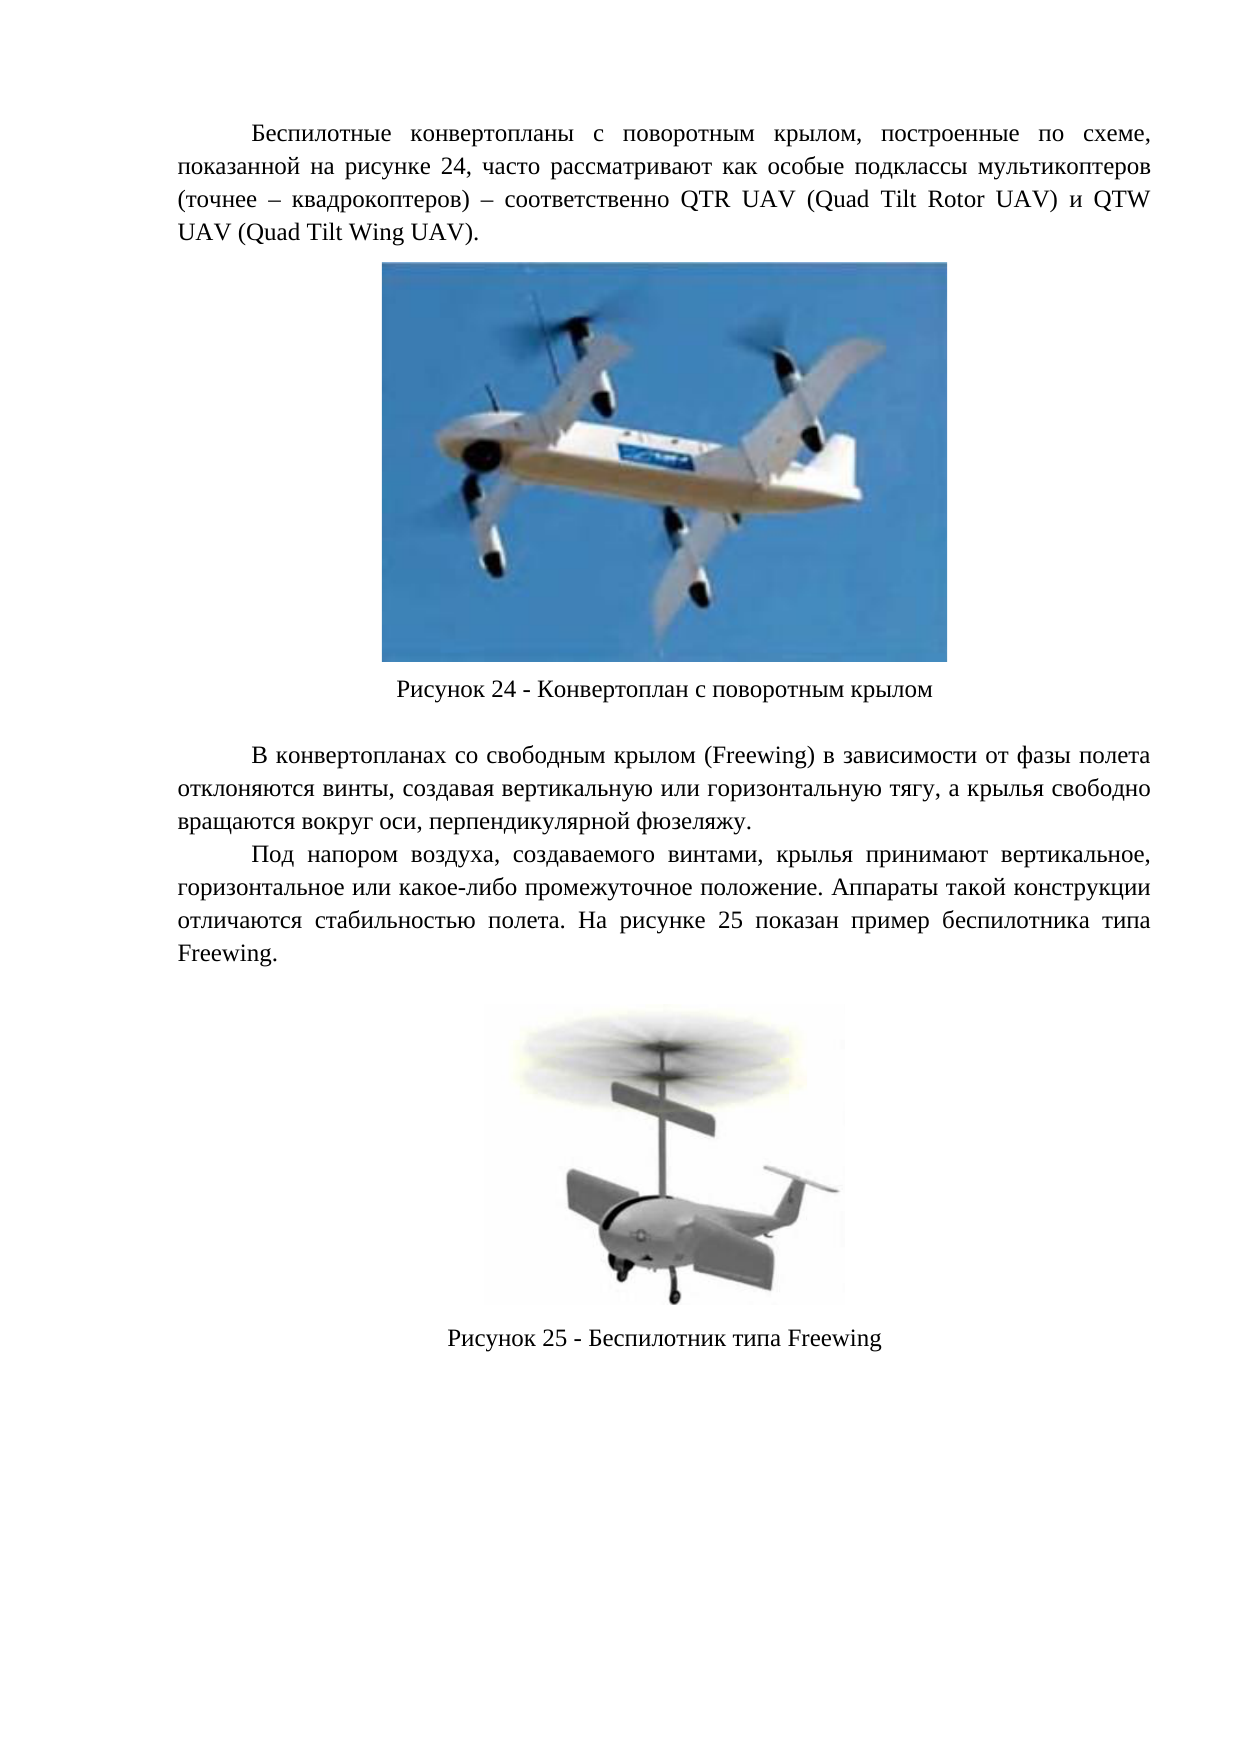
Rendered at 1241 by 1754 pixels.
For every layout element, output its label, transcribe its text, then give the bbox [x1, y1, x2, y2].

text В конвертопланах со свободным крылом (Freewing) в зависимости от фазы полета отклоняются винты, создавая вертикальную или горизонтальную тягу, а крылья свободно вращаются вокруг оси, перпендикулярной фюзеляжу. [177, 802, 1152, 835]
text Рисунок 25 - Беспилотник типа Freewing [177, 1323, 1152, 1352]
text Беспилотные конвертопланы с поворотным крылом, построенные по схеме, показанной на рисунке 24, часто рассматривают как особые подклассы мультикоптеров (точнее – квадрокоптеров) – соответственно QTR UAV (Quad Tilt Rotor UAV) и QTW UAV (Quad Tilt Wing UAV). [177, 118, 1152, 151]
text В конвертопланах со свободным крылом (Freewing) в зависимости от фазы полета отклоняются винты, создавая вертикальную или горизонтальную тягу, а крылья свободно вращаются вокруг оси, перпендикулярной фюзеляжу. [177, 740, 1152, 774]
text Под напором воздуха, создаваемого винтами, крылья принимают вертикальное, горизонтальное или какое-либо промежуточное положение. Аппараты такой конструкции отличаются стабильностью полета. На рисунке 25 показан пример беспилотника типа Freewing. [177, 934, 1152, 967]
text Под напором воздуха, создаваемого винтами, крылья принимают вертикальное, горизонтальное или какое-либо промежуточное положение. Аппараты такой конструкции отличаются стабильностью полета. На рисунке 25 показан пример беспилотника типа Freewing. [177, 839, 1152, 873]
text Рисунок 24 - Конвертоплан с поворотным крылом [177, 674, 1152, 703]
picture [484, 1004, 845, 1305]
text Беспилотные конвертопланы с поворотным крылом, построенные по схеме, показанной на рисунке 24, часто рассматривают как особые подклассы мультикоптеров (точнее – квадрокоптеров) – соответственно QTR UAV (Quad Tilt Rotor UAV) и QTW UAV (Quad Tilt Wing UAV). [177, 213, 1152, 246]
picture [381, 262, 948, 662]
